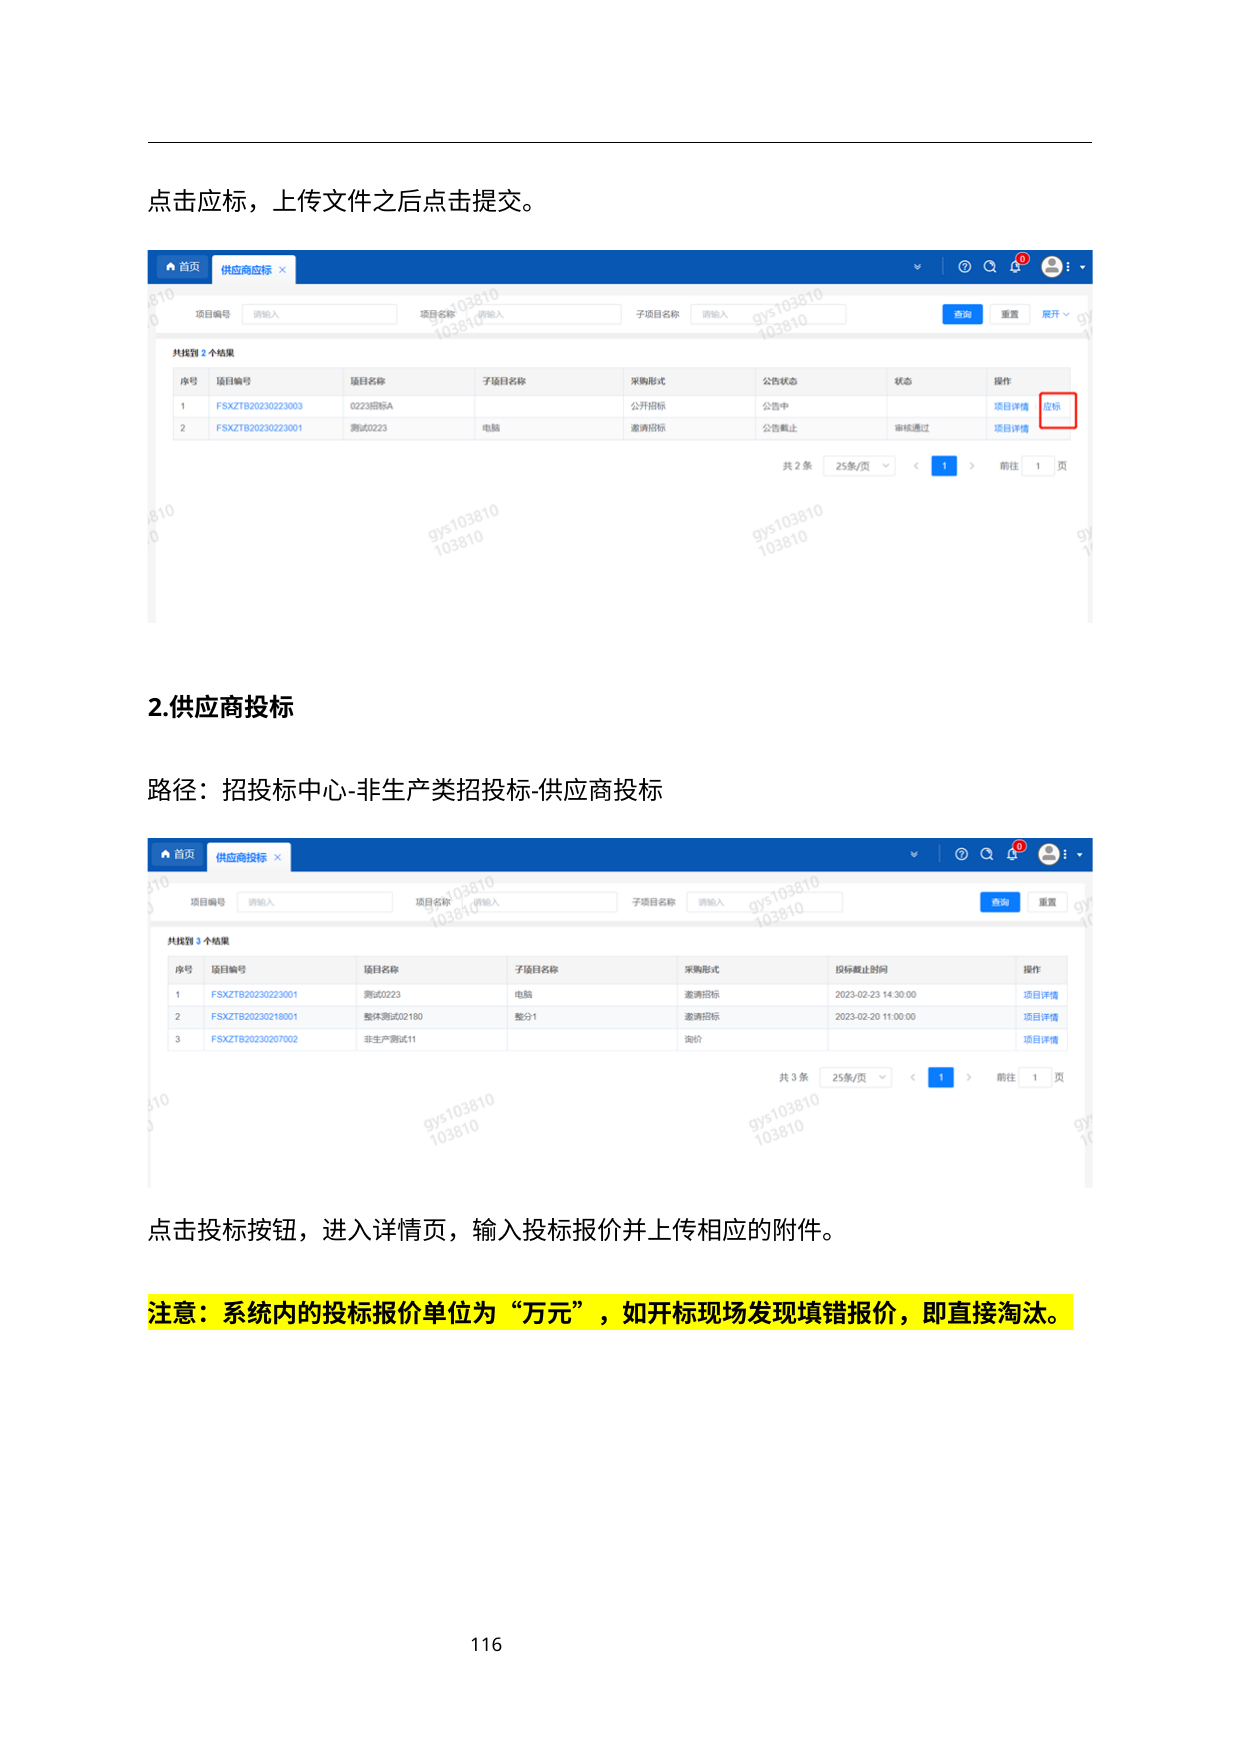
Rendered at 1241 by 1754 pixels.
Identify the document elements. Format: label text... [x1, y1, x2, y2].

picture [147, 838, 1093, 1188]
text 注意：系统内的投标报价单位为“万元”，如开标现场发现填错报价，即直接淘汰。 [148, 1279, 1092, 1344]
text 路径：招投标中心-非生产类招投标-供应商投标 [148, 756, 1092, 821]
text 点击投标按钮，进入详情页，输入投标报价并上传相应的附件。 [148, 1196, 1092, 1261]
text 2.供应商投标 [148, 673, 1092, 738]
text 点击应标，上传文件之后点击提交。 [148, 167, 1092, 232]
picture [147, 250, 1093, 623]
